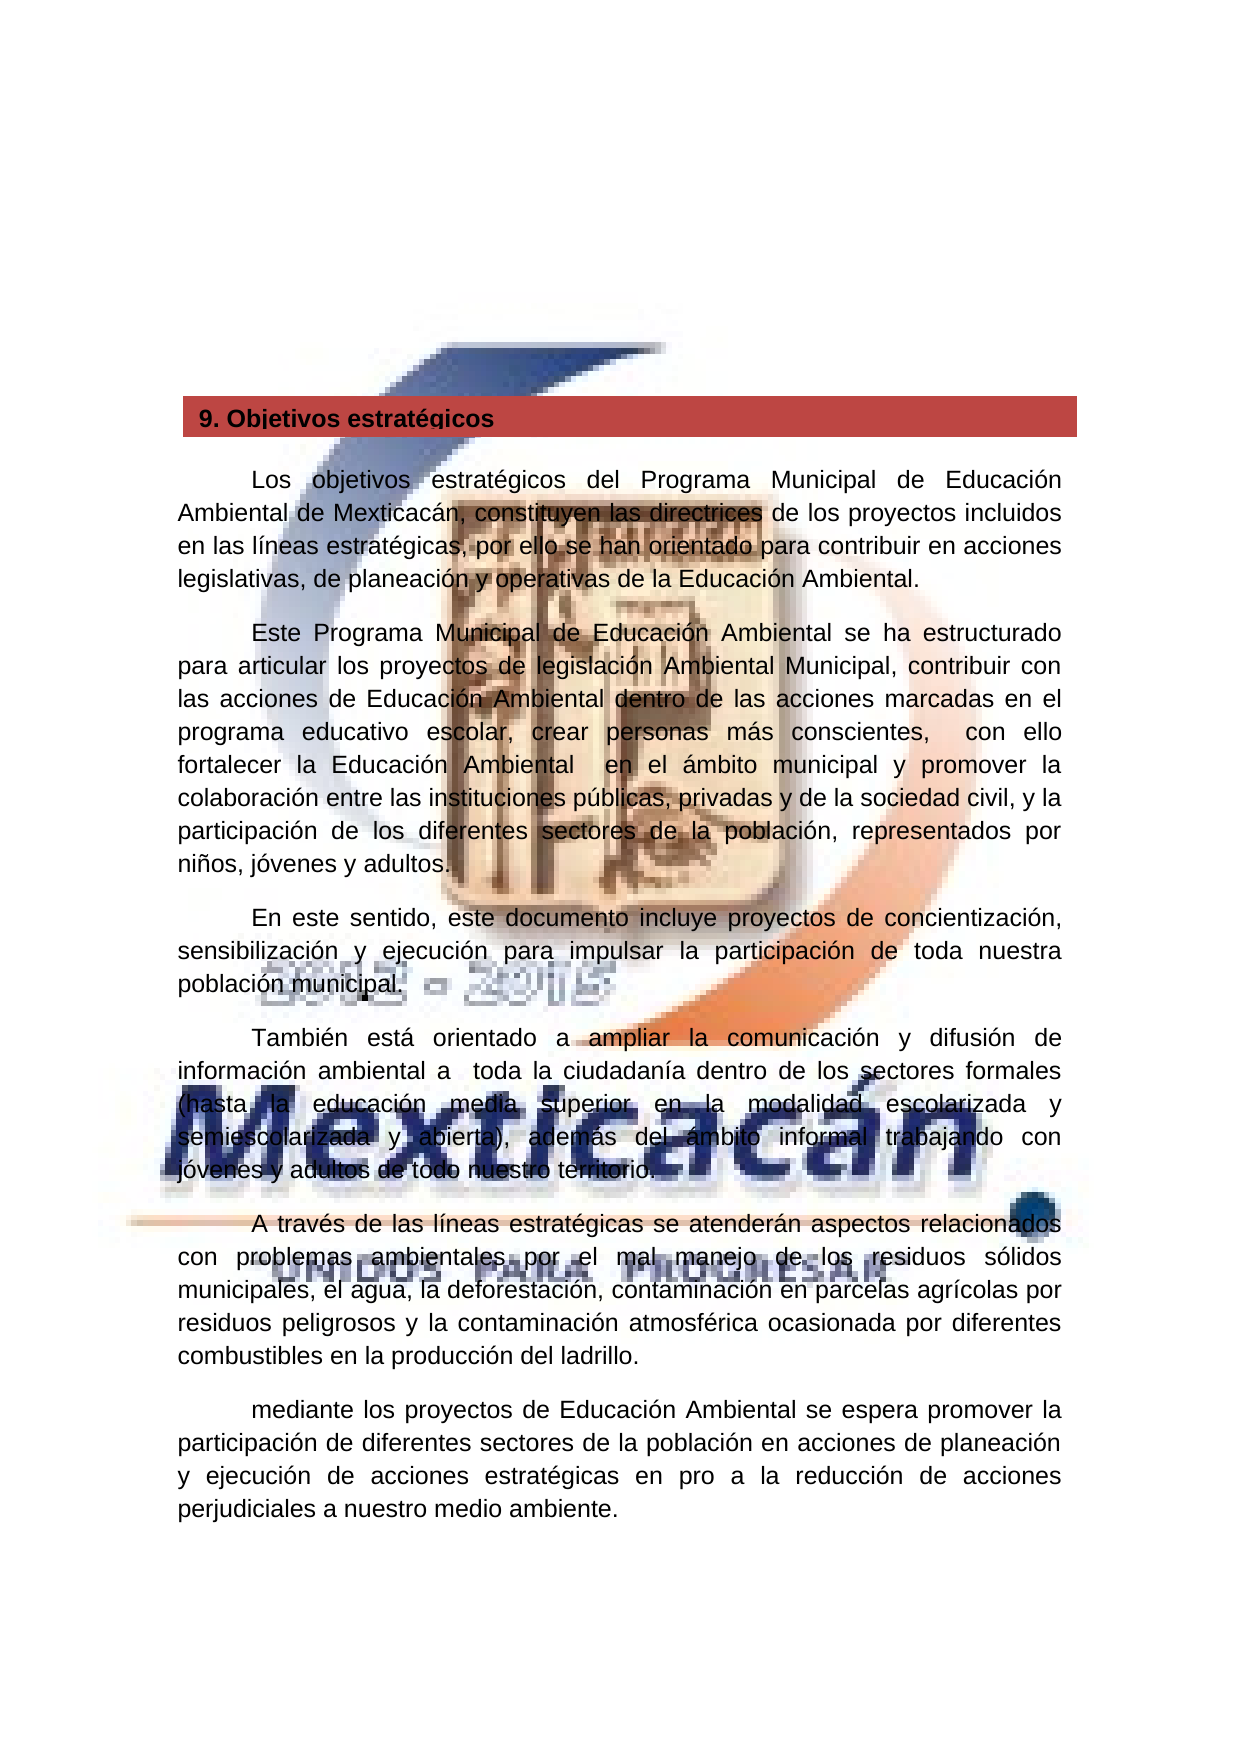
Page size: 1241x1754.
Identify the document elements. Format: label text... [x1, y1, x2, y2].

picture [8, 281, 1241, 1384]
text En este sentido, este documento incluye proyectos de concientización, sensibilización y ejecución para impulsar la participación de toda nuestra población municipal. [177, 903, 1063, 998]
text Este Programa Municipal de Educación Ambiental se ha estructurado para articular los proyectos de legislación Ambiental Municipal, contribuir con las acciones de Educación Ambiental dentro de las acciones marcadas en el programa educativo escolar, crear personas más conscientes, con ello fortalecer la Educación Ambiental en el ámbito municipal y promover la colaboración entre las instituciones públicas, privadas y de la sociedad civil, y la participación de los diferentes sectores de la población, representados por niños, jóvenes y adultos. [177, 618, 1063, 878]
text A través de las líneas estratégicas se atenderán aspectos relacionados con problemas ambientales por el mal manejo de los residuos sólidos municipales, el agua, la deforestación, contaminación en parcelas agrícolas por residuos peligrosos y la contaminación atmosférica ocasionada por diferentes combustibles en la producción del ladrillo. [177, 1209, 1063, 1370]
text También está orientado a ampliar la comunicación y difusión de información ambiental a toda la ciudadanía dentro de los sectores formales (hasta la educación media superior en la modalidad escolarizada y semiescolarizada y abierta), además del ámbito informal trabajando con jóvenes y adultos de todo nuestro territorio. [177, 1023, 1063, 1184]
text Los objetivos estratégicos del Programa Municipal de Educación Ambiental de Mexticacán, constituyen las directrices de los proyectos incluidos en las líneas estratégicas, por ello se han orientado para contribuir en acciones legislativas, de planeación y operativas de la Educación Ambiental. [177, 465, 1063, 593]
text mediante los proyectos de Educación Ambiental se espera promover la participación de diferentes sectores de la población en acciones de planeación y ejecución de acciones estratégicas en pro a la reducción de acciones perjudiciales a nuestro medio ambiente. [177, 1395, 1063, 1523]
